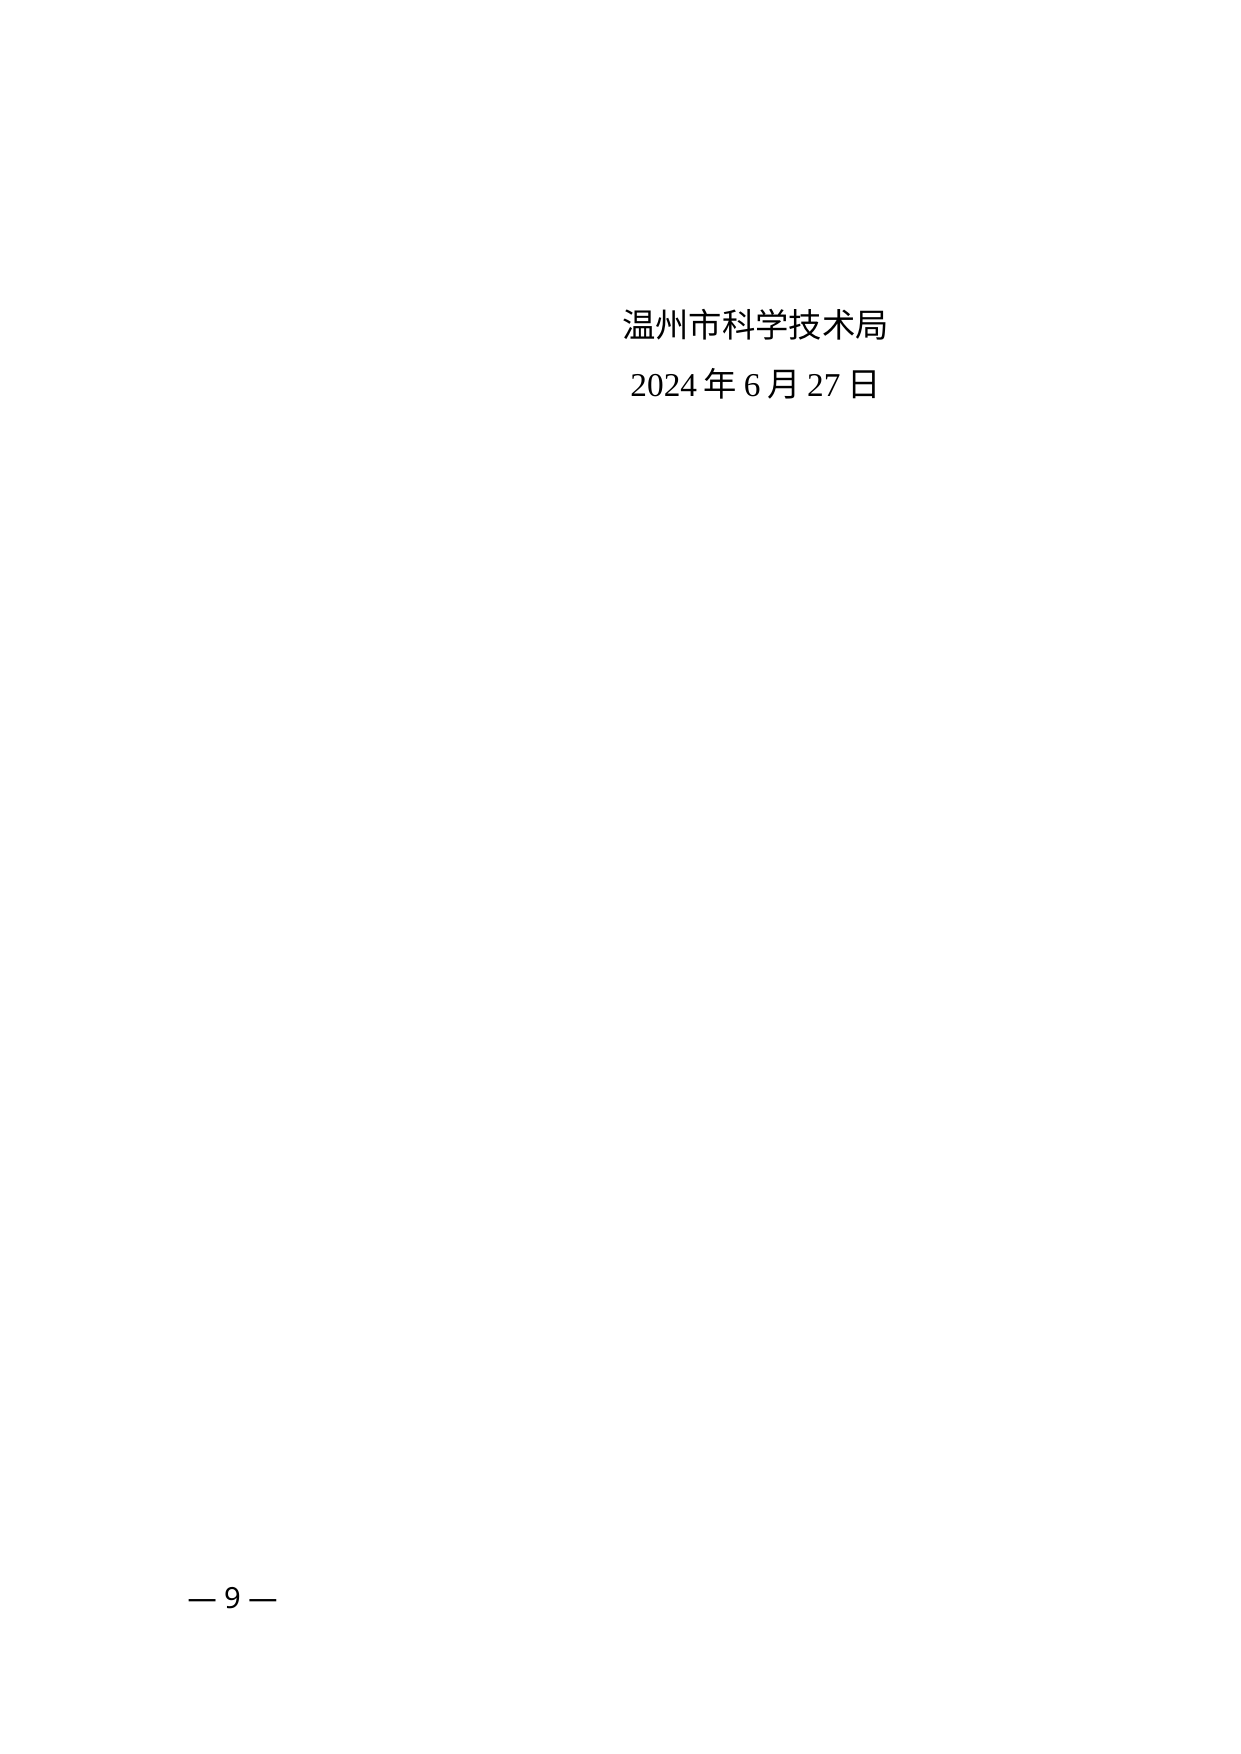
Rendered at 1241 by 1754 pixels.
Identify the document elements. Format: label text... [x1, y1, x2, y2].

text 2024年6月27日 [165, 349, 1087, 414]
text 温州市科学技术局 [165, 291, 1087, 349]
